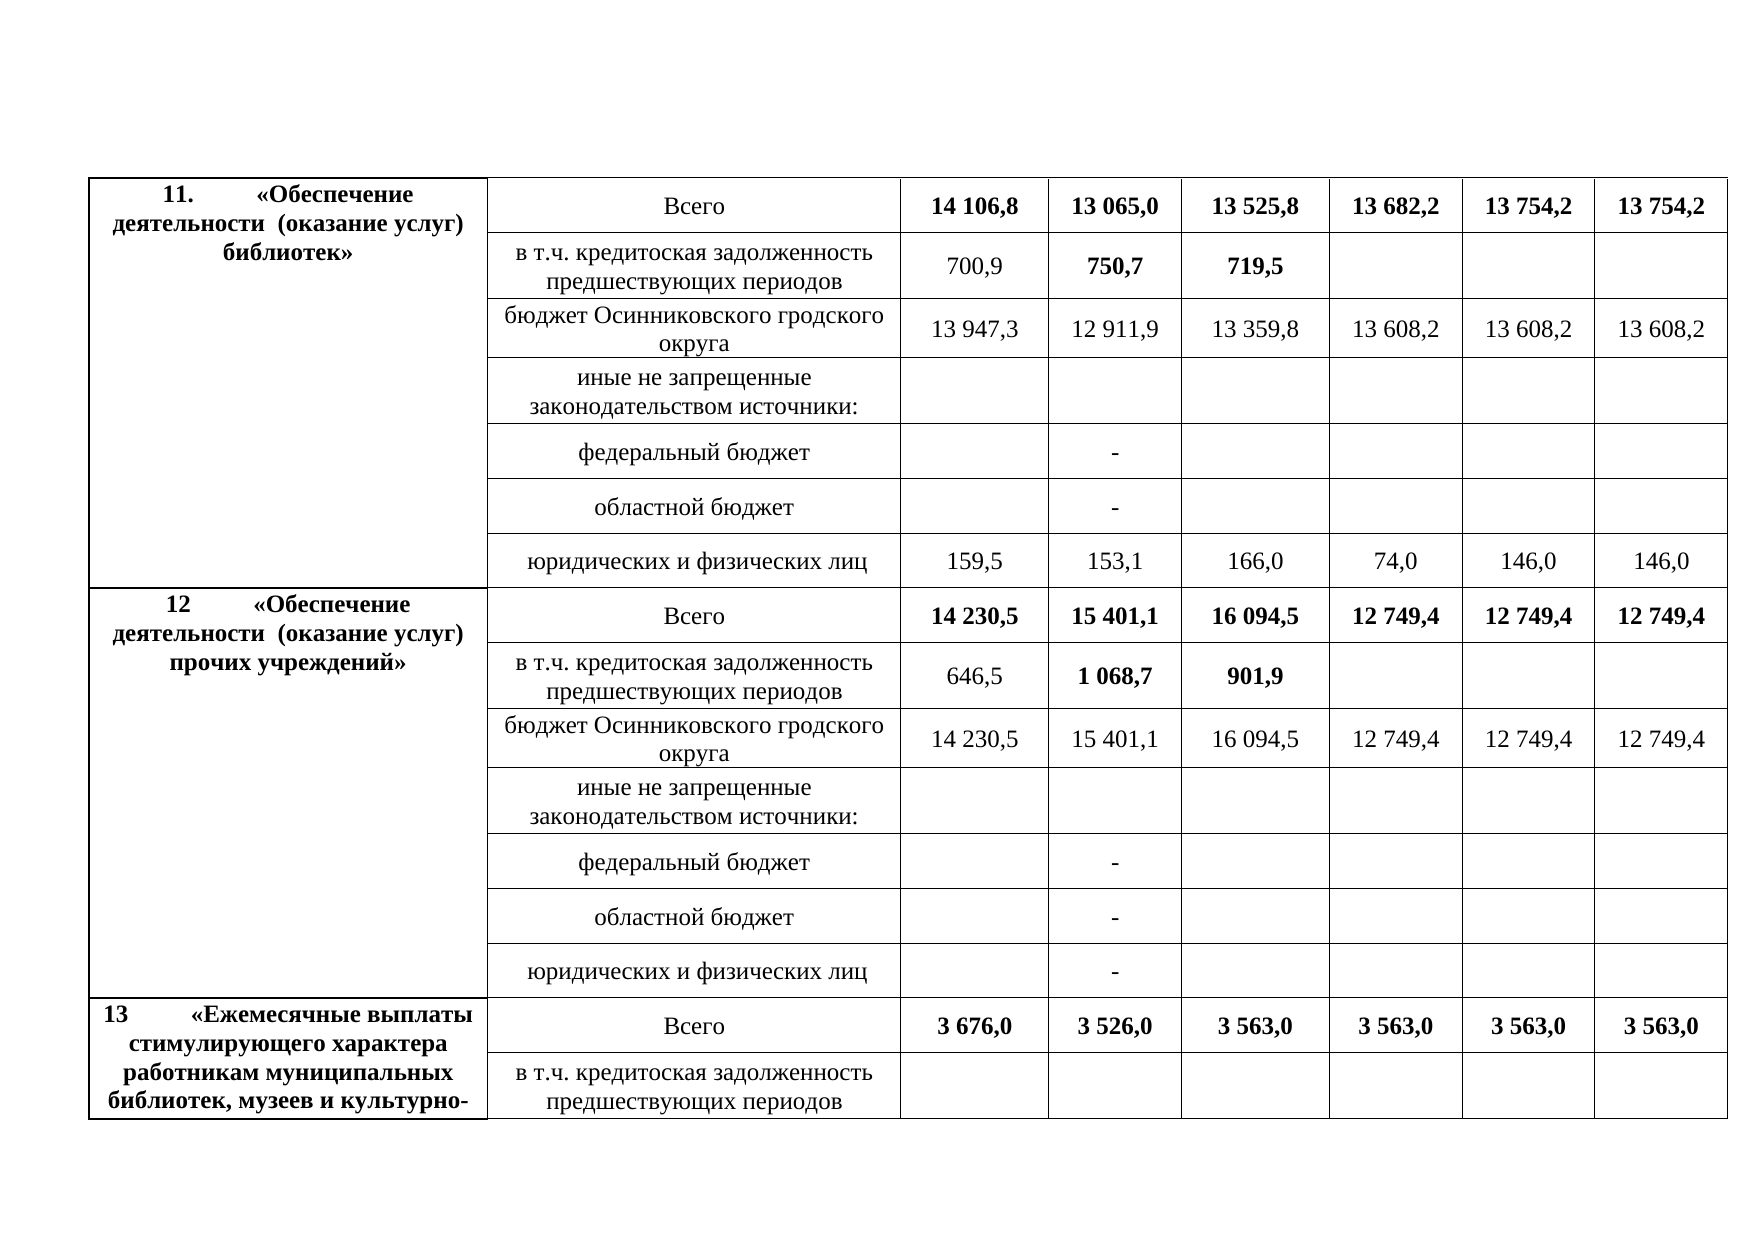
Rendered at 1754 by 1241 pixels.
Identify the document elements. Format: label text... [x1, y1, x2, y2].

table_cell Всего [488, 588, 900, 642]
table_cell [901, 358, 1048, 423]
table_cell [1595, 424, 1727, 478]
table_cell [1182, 944, 1329, 997]
table_cell 3 563,0 [1182, 998, 1329, 1052]
table_cell [1463, 889, 1594, 942]
table_cell 14 106,8 [901, 178, 1048, 232]
table_cell Всего [488, 998, 900, 1052]
table_cell 901,9 [1182, 643, 1329, 708]
table_cell [901, 1053, 1048, 1118]
table_cell 11. «Обеспечение деятельности (оказание услуг) библиотек» [90, 179, 487, 587]
table_cell [1182, 479, 1329, 532]
table_cell [901, 944, 1048, 997]
table_cell [901, 834, 1048, 888]
table_cell [1595, 834, 1727, 888]
table_cell 750,7 [1049, 233, 1181, 298]
table_cell 13 754,2 [1595, 178, 1728, 232]
table_cell 74,0 [1330, 534, 1462, 587]
table_cell [1463, 1053, 1594, 1118]
table_cell [1595, 889, 1727, 942]
table_cell федеральный бюджет [488, 834, 900, 888]
table_cell [901, 479, 1048, 532]
table_cell [1595, 643, 1727, 708]
table_cell [1182, 768, 1329, 833]
table_cell 13 525,8 [1181, 178, 1329, 232]
table_cell в т.ч. кредитоская задолженность предшествующих периодов [488, 643, 900, 708]
table_cell 146,0 [1463, 534, 1594, 587]
table_cell - [1049, 479, 1181, 532]
table_cell 13 359,8 [1182, 299, 1329, 357]
table_cell [1463, 358, 1594, 423]
table_cell [1330, 944, 1462, 997]
table_cell 12 749,4 [1463, 588, 1594, 642]
table_cell [1330, 479, 1462, 532]
table_cell [1182, 834, 1329, 888]
table_cell 13 608,2 [1595, 299, 1727, 357]
table_cell [1463, 944, 1594, 997]
table_cell [1595, 358, 1727, 423]
table_cell 166,0 [1182, 534, 1329, 587]
table_cell 15 401,1 [1049, 588, 1181, 642]
table_cell [1463, 233, 1594, 298]
table_cell [1595, 233, 1727, 298]
table_cell 3 526,0 [1049, 998, 1181, 1052]
table_cell 13 754,2 [1462, 178, 1595, 232]
table_cell 12 749,4 [1330, 588, 1462, 642]
table_cell 146,0 [1595, 534, 1727, 587]
table_cell 12 749,4 [1595, 709, 1727, 767]
table_cell 13 682,2 [1329, 178, 1462, 232]
table_cell [1049, 768, 1181, 833]
table_cell в т.ч. кредитоская задолженность предшествующих периодов [488, 233, 900, 298]
table_cell - [1049, 889, 1181, 942]
table_cell юридических и физических лиц [488, 534, 900, 587]
table_cell [1463, 479, 1594, 532]
table_cell [1330, 358, 1462, 423]
table_cell 700,9 [901, 233, 1048, 298]
table_cell [1330, 424, 1462, 478]
table_cell [901, 889, 1048, 942]
table_cell 3 563,0 [1463, 998, 1594, 1052]
table_cell 159,5 [901, 534, 1048, 587]
table_cell 12 749,4 [1595, 588, 1727, 642]
table_cell [1182, 889, 1329, 942]
table_cell [1595, 479, 1727, 532]
table_cell - [1049, 424, 1181, 478]
table_cell [1330, 643, 1462, 708]
table_cell 3 563,0 [1330, 998, 1462, 1052]
table_cell областной бюджет [488, 479, 900, 532]
table_cell [1182, 424, 1329, 478]
table_cell 12 911,9 [1049, 299, 1181, 357]
table_cell [901, 768, 1048, 833]
table_cell 153,1 [1049, 534, 1181, 587]
table_cell 13 «Ежемесячные выплаты стимулирующего характера работникам муниципальных библиотек, музеев и культурно- досуговых учреждений» [90, 999, 487, 1118]
table_cell областной бюджет [488, 889, 900, 942]
table_cell 13 608,2 [1330, 299, 1462, 357]
table_cell [1049, 1053, 1181, 1118]
table_cell [1330, 233, 1462, 298]
table_cell 3 676,0 [901, 998, 1048, 1052]
table_cell 12 749,4 [1330, 709, 1462, 767]
table_cell 12 «Обеспечение деятельности (оказание услуг) прочих учреждений» [90, 589, 487, 997]
table_cell 15 401,1 [1049, 709, 1181, 767]
table_cell в т.ч. кредитоская задолженность предшествующих периодов [488, 1053, 900, 1118]
table_cell - [1049, 944, 1181, 997]
table_cell [1595, 768, 1727, 833]
table_cell [1463, 768, 1594, 833]
table_cell [901, 424, 1048, 478]
table_cell [1330, 1053, 1462, 1118]
table_cell 646,5 [901, 643, 1048, 708]
table_cell 14 230,5 [901, 588, 1048, 642]
table_cell 13 065,0 [1049, 178, 1181, 232]
table_cell 16 094,5 [1182, 588, 1329, 642]
table_cell [1463, 643, 1594, 708]
table_cell иные не запрещенные законодательством источники: [488, 358, 900, 423]
table_cell 16 094,5 [1182, 709, 1329, 767]
table_cell [1330, 768, 1462, 833]
table_cell 3 563,0 [1595, 998, 1727, 1052]
table_cell - [1049, 834, 1181, 888]
table_cell иные не запрещенные законодательством источники: [488, 768, 900, 833]
table_cell 14 230,5 [901, 709, 1048, 767]
table_cell юридических и физических лиц [488, 944, 900, 997]
table_cell 12 749,4 [1463, 709, 1594, 767]
table_cell бюджет Осинниковского гродского округа [488, 709, 900, 767]
table_cell 13 608,2 [1463, 299, 1594, 357]
table_cell [1595, 944, 1727, 997]
table_cell [1330, 889, 1462, 942]
table_cell 719,5 [1182, 233, 1329, 298]
table_cell [1182, 358, 1329, 423]
table_cell [1049, 358, 1181, 423]
table_cell 13 947,3 [901, 299, 1048, 357]
table_cell бюджет Осинниковского гродского округа [488, 299, 900, 357]
table_cell [1463, 834, 1594, 888]
table_cell 1 068,7 [1049, 643, 1181, 708]
table_cell [1595, 1053, 1727, 1118]
table_cell Всего [488, 178, 901, 232]
table_cell федеральный бюджет [488, 424, 900, 478]
table_cell [1463, 424, 1594, 478]
table_cell [1182, 1053, 1329, 1118]
table_cell [1330, 834, 1462, 888]
